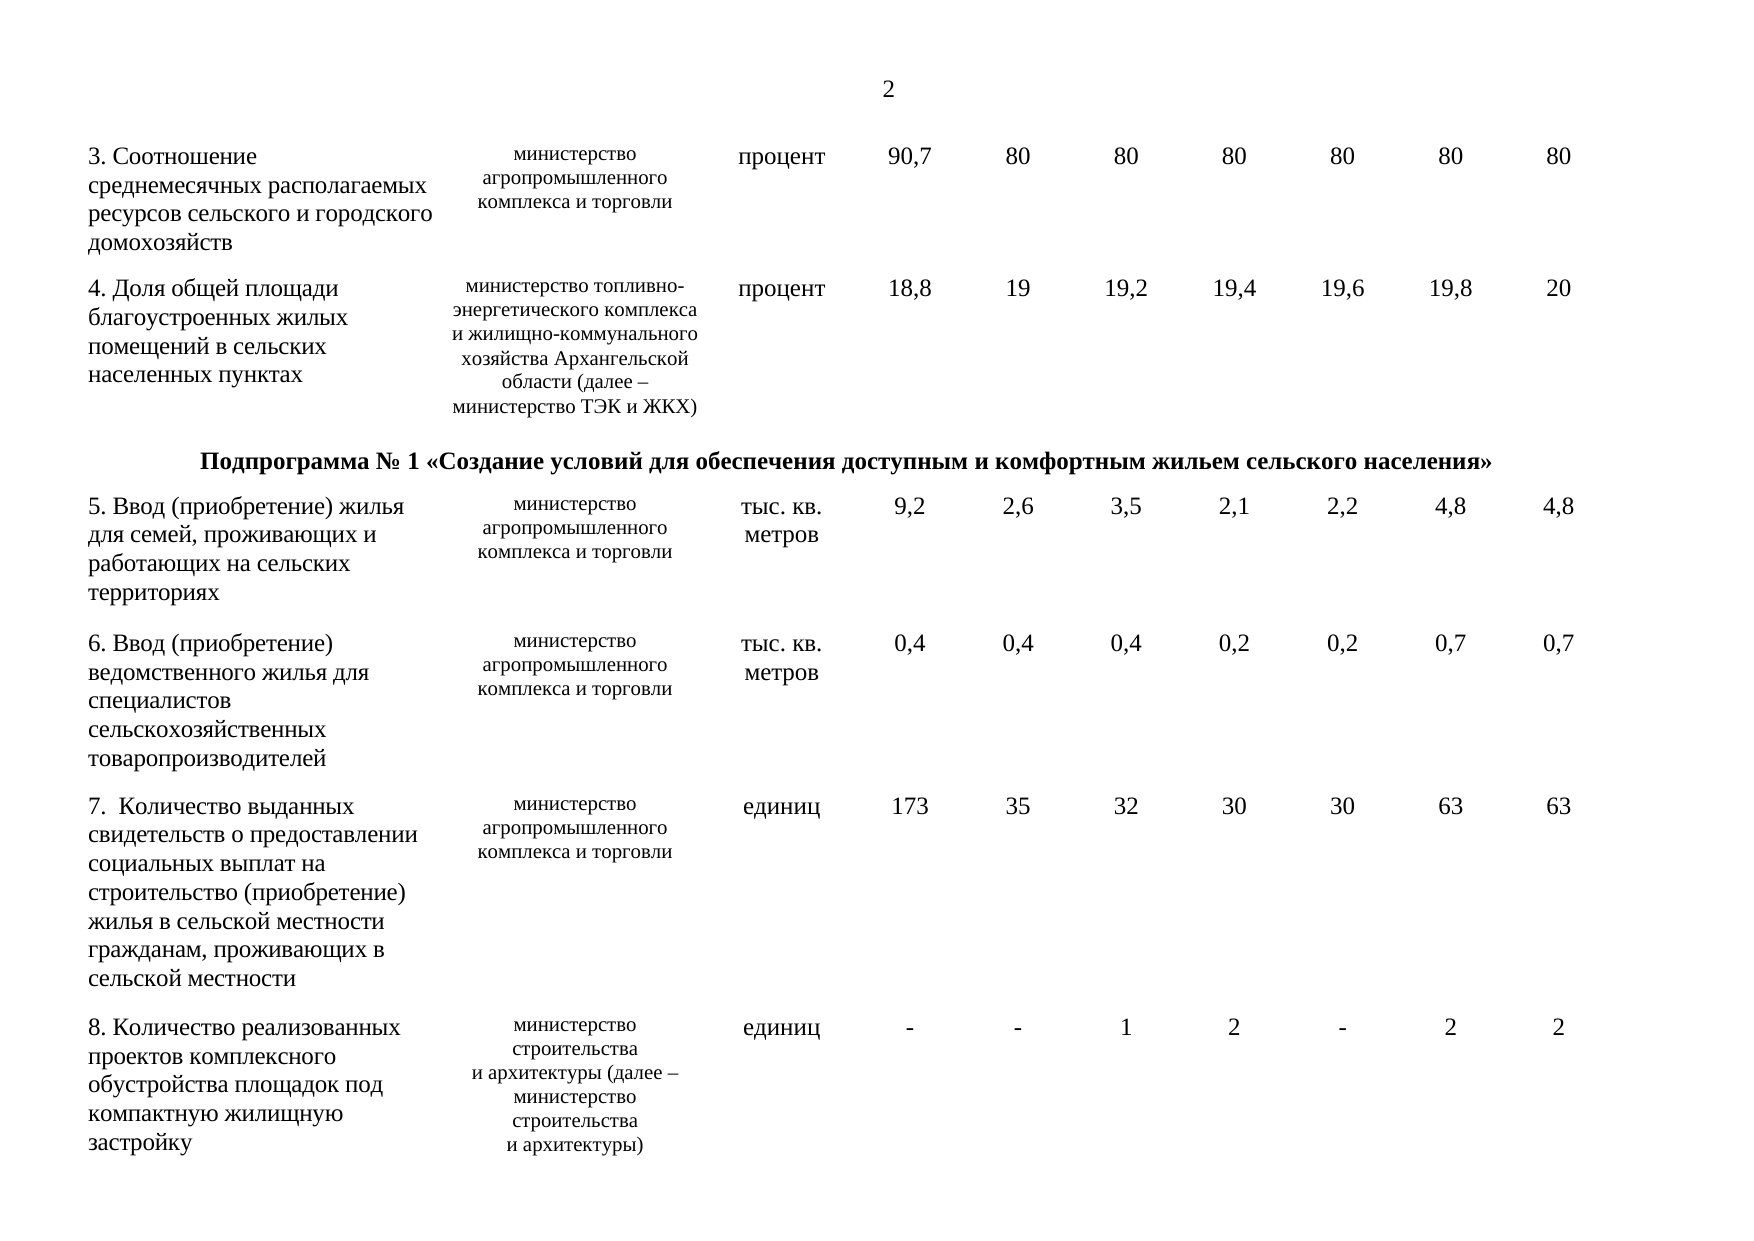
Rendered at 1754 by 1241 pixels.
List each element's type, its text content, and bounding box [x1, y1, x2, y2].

table_cell 80 [1288, 141, 1396, 273]
table_cell 30 [1288, 791, 1396, 1012]
table_cell 80 [1072, 141, 1180, 273]
table_cell 80 [1180, 141, 1288, 273]
table_cell 8. Количество реализованных проектов комплексного обустройства площадок под компактную жилищную застройку [81, 1012, 442, 1156]
table_cell 1 [1072, 1012, 1180, 1156]
table_cell 19,2 [1072, 273, 1180, 418]
table_cell 90,7 [856, 141, 964, 273]
table_cell 9,2 [856, 491, 964, 628]
table_cell 35 [964, 791, 1072, 1012]
table_cell тыс. кв. метров [708, 491, 856, 628]
table_cell процент [708, 141, 856, 273]
table_cell 2,2 [1288, 491, 1396, 628]
table_cell 2 [1180, 1012, 1288, 1156]
table_cell 6. Ввод (приобретение) ведомственного жилья для специалистов сельскохозяйственных товаропроизводителей [81, 628, 442, 791]
table_cell 19 [964, 273, 1072, 418]
table_cell 19,8 [1396, 273, 1504, 418]
table_cell 2,1 [1180, 491, 1288, 628]
table_cell министерство агропромышленного комплекса и торговли [442, 628, 708, 791]
table_cell 3. Соотношение среднемесячных располагаемых ресурсов сельского и городского домохозяйств [81, 141, 442, 273]
table_cell 0,4 [856, 628, 964, 791]
table_cell единиц [708, 791, 856, 1012]
table_cell Подпрограмма № 1 «Создание условий для обеспечения доступным и комфортным жильем сельского населения» [81, 418, 1612, 491]
table_cell 0,2 [1180, 628, 1288, 791]
table_cell 19,4 [1180, 273, 1288, 418]
table_cell - [1288, 1012, 1396, 1156]
table_cell 63 [1505, 791, 1612, 1012]
table_cell тыс. кв. метров [708, 628, 856, 791]
table_cell 80 [1505, 141, 1612, 273]
table_cell 5. Ввод (приобретение) жилья для семей, проживающих и работающих на сельских территориях [81, 491, 442, 628]
table_cell министерство агропромышленного комплекса и торговли [442, 791, 708, 1012]
table_cell 80 [964, 141, 1072, 273]
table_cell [442, 141, 708, 273]
table_cell 4,8 [1396, 491, 1504, 628]
table_cell 20 [1505, 273, 1612, 418]
table_cell 32 [1072, 791, 1180, 1012]
table_cell - [964, 1012, 1072, 1156]
table_cell - [856, 1012, 964, 1156]
table_cell 2,6 [964, 491, 1072, 628]
table_cell министерство топливно-энергетического комплекса и жилищно-коммунального хозяйства Архангельской области (далее – министерство ТЭК и ЖКХ) [442, 273, 708, 418]
table_cell 19,6 [1288, 273, 1396, 418]
table_cell 173 [856, 791, 964, 1012]
table_cell 4,8 [1505, 491, 1612, 628]
table_cell министерство агропромышленного комплекса и торговли [442, 491, 708, 628]
table_cell единиц [708, 1012, 856, 1156]
table_cell 2 [1396, 1012, 1504, 1156]
table_cell 7. Количество выданных свидетельств о предоставлении социальных выплат на строительство (приобретение) жилья в сельской местности гражданам, проживающих в сельской местности [81, 791, 442, 1012]
table_cell 3,5 [1072, 491, 1180, 628]
table_cell 18,8 [856, 273, 964, 418]
table_cell 30 [1180, 791, 1288, 1012]
table_cell 0,2 [1288, 628, 1396, 791]
table_cell 0,4 [964, 628, 1072, 791]
table_cell министерство строительства и архитектуры (далее – министерство строительства и архитектуры) [442, 1012, 708, 1156]
table_cell 0,7 [1396, 628, 1504, 791]
table_cell 2 [1505, 1012, 1612, 1156]
table_cell процент [708, 273, 856, 418]
table_cell 80 [1396, 141, 1504, 273]
table_cell 0,7 [1505, 628, 1612, 791]
table_cell 63 [1396, 791, 1504, 1012]
table_cell 4. Доля общей площади благоустроенных жилых помещений в сельских населенных пунктах [81, 273, 442, 418]
table_cell 0,4 [1072, 628, 1180, 791]
